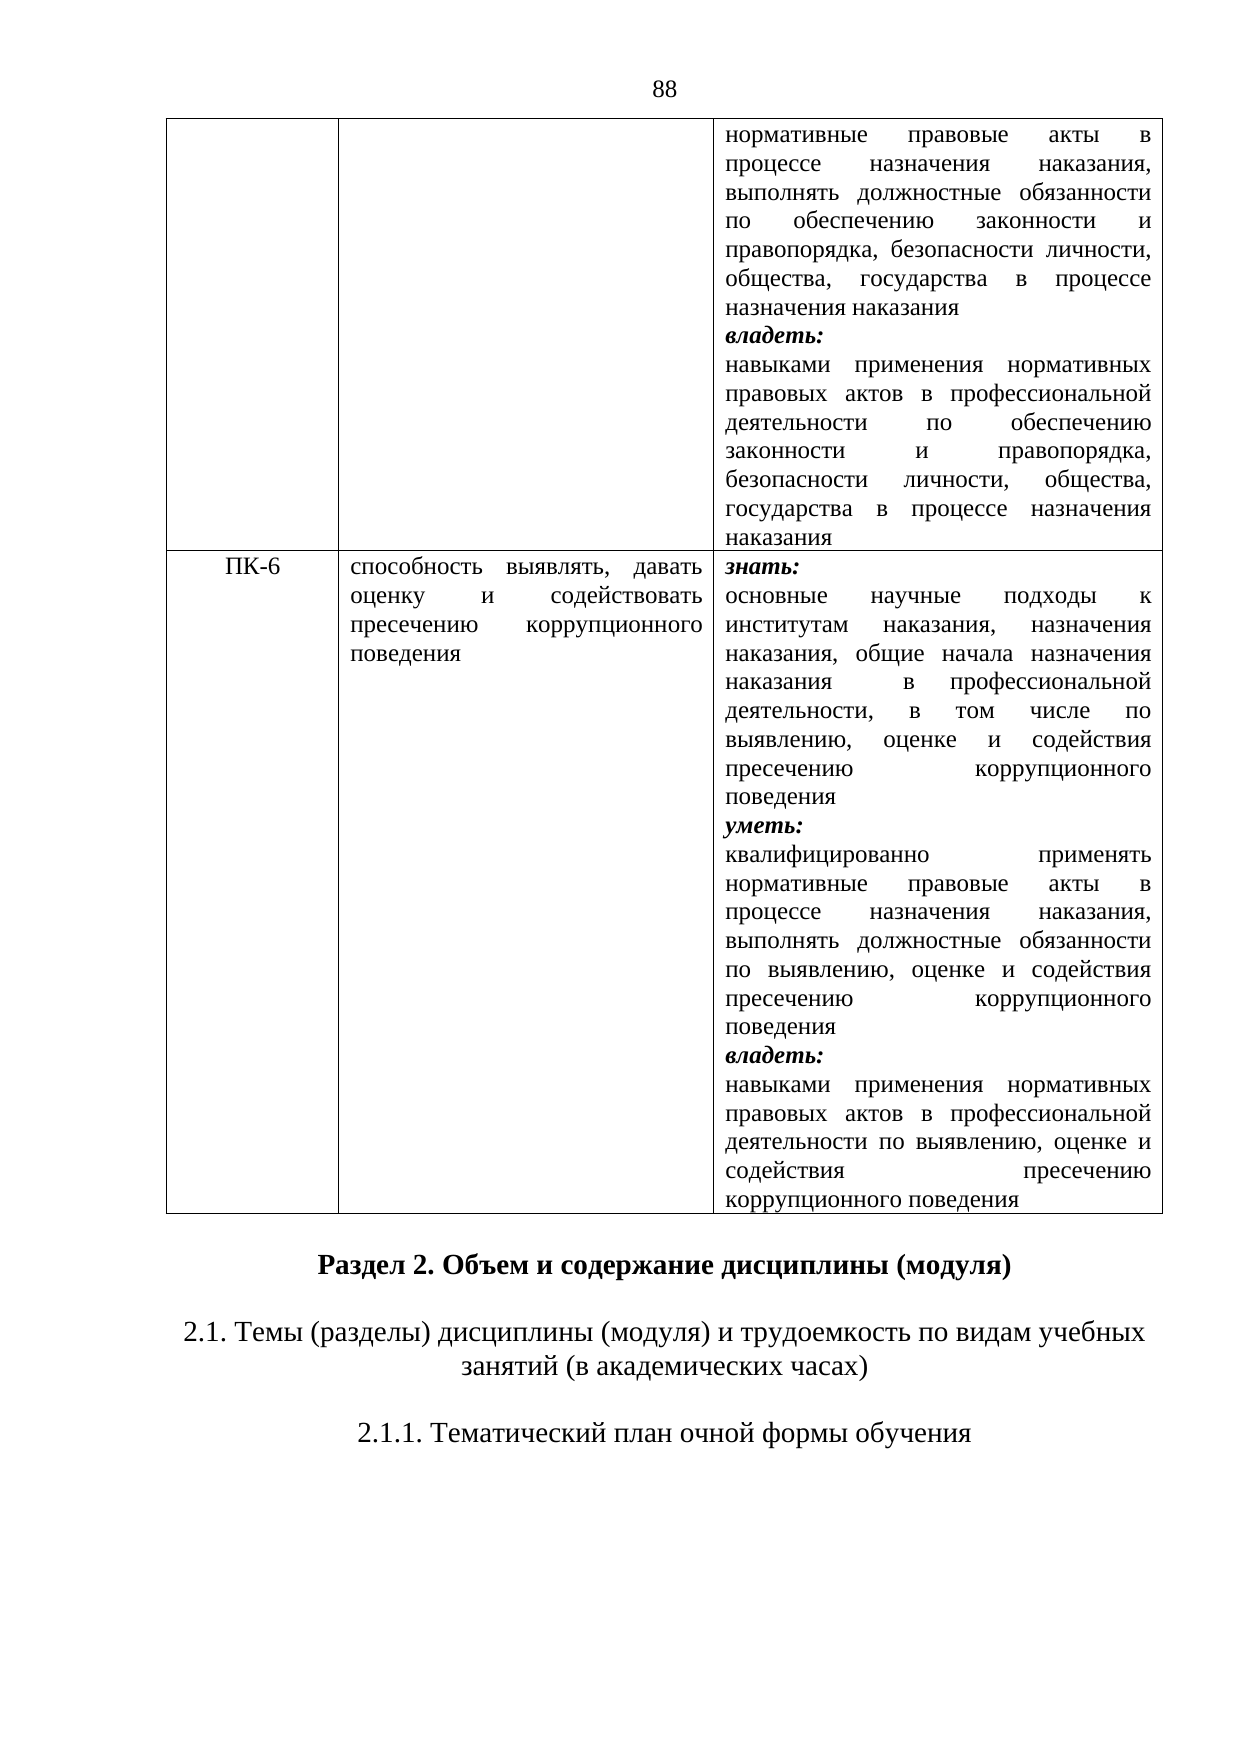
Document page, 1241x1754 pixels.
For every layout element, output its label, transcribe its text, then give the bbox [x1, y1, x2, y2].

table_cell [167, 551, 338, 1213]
text 2.1. Темы (разделы) дисциплины (модуля) и трудоемкость по видам учебных занятий (в академических часах) [177, 1314, 1152, 1381]
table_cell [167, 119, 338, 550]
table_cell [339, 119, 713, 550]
text 2.1.1. Тематический план очной формы обучения [177, 1415, 1152, 1448]
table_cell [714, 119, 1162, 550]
text Раздел 2. Объем и содержание дисциплины (модуля) [177, 1247, 1152, 1281]
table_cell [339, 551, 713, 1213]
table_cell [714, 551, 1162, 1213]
